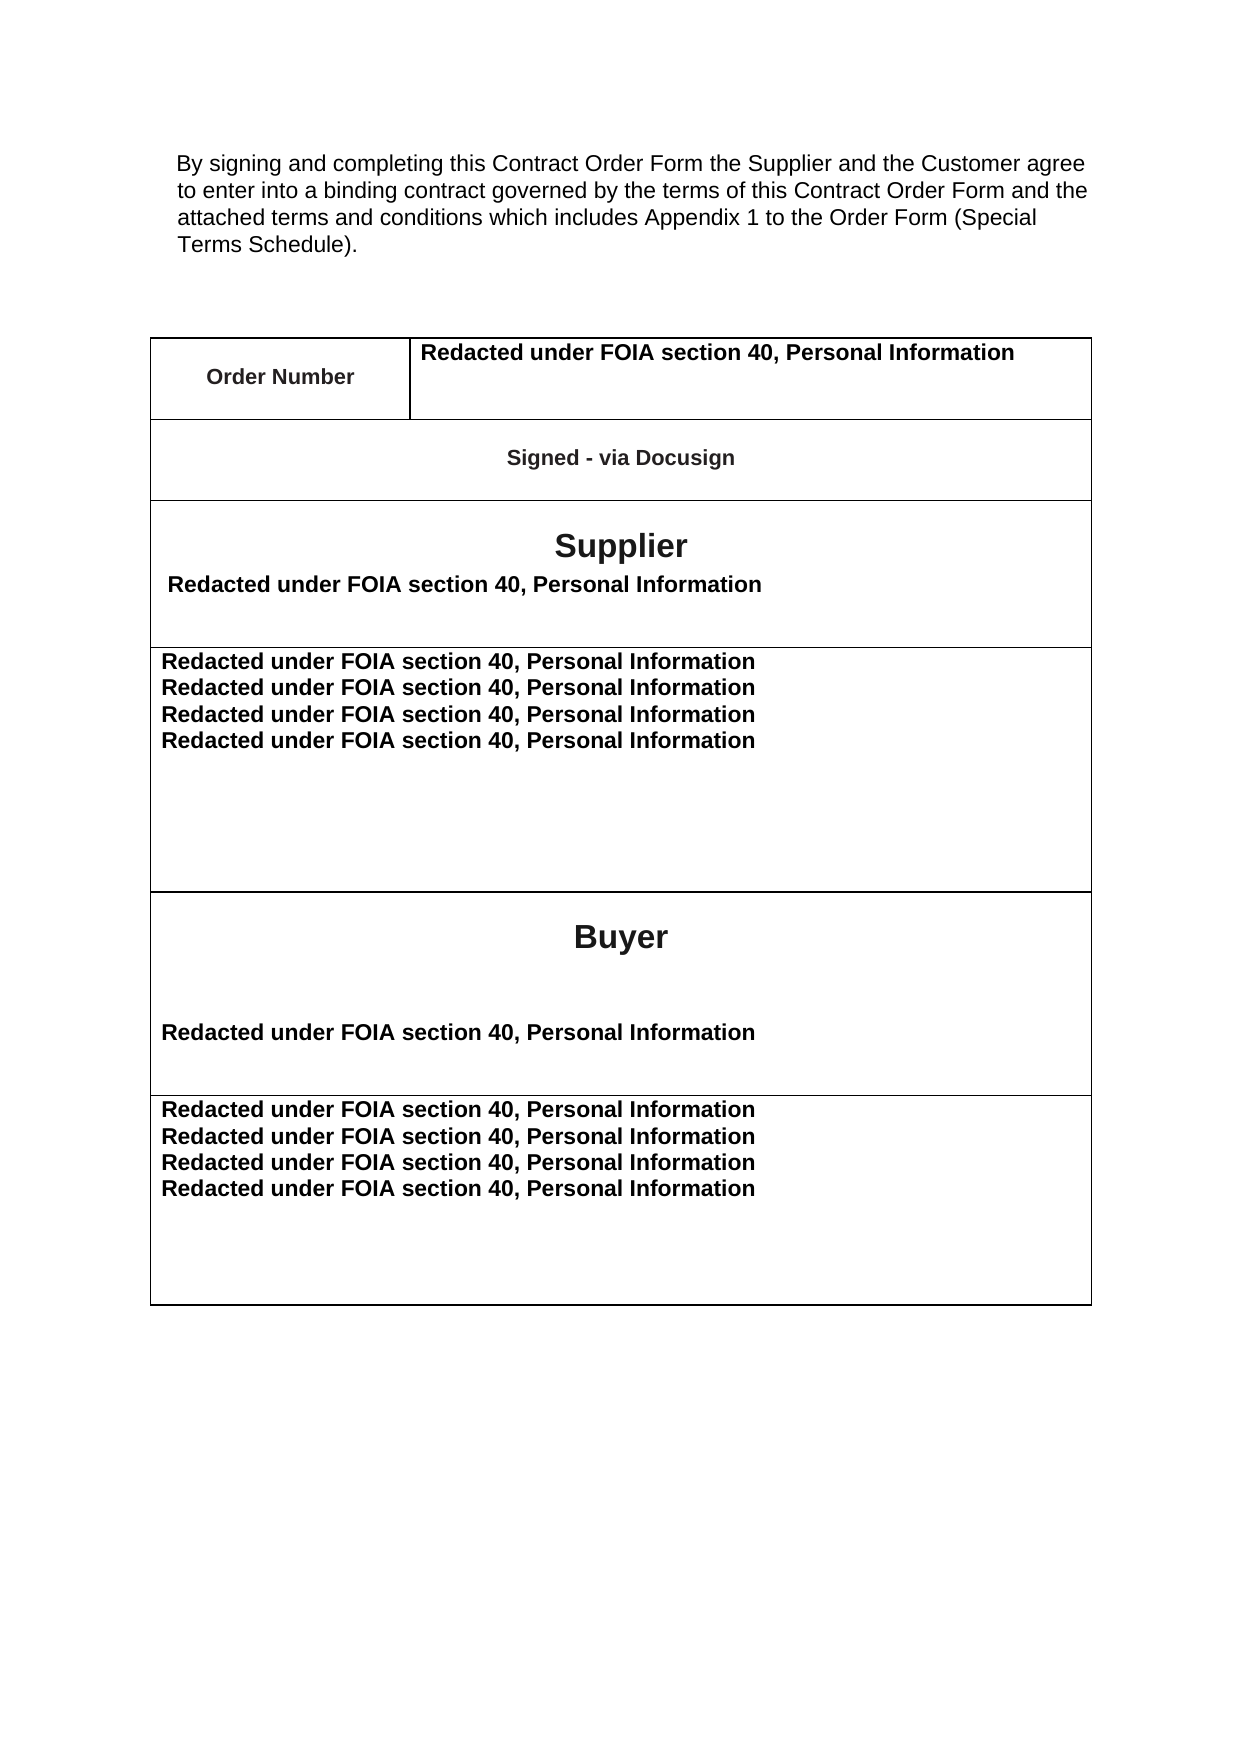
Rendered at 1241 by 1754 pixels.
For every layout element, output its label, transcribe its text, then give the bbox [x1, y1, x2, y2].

table_cell Buyer Redacted under FOIA section 40, Personal Information [151, 893, 1091, 1095]
table_cell Supplier Redacted under FOIA section 40, Personal Information [151, 501, 1091, 647]
table_cell Redacted under FOIA section 40, Personal Information Redacted under FOIA section 40, Personal Information Redacted under FOIA section 40, Personal Information Redacted under FOIA section 40, Personal Information [151, 1096, 1091, 1304]
table_cell Redacted under FOIA section 40, Personal Information Redacted under FOIA section 40, Personal Information Redacted under FOIA section 40, Personal Information Redacted under FOIA section 40, Personal Information [151, 648, 1091, 891]
table_header Order Number [151, 339, 409, 419]
table_header Redacted under FOIA section 40, Personal Information [411, 339, 1091, 419]
text By signing and completing this Contract Order Form the Supplier and the Customer agree to enter into a binding contract governed by the terms of this Contract Order Form and the attached terms and conditions which includes Appendix 1 to the Order Form (Special Terms Schedule). [176, 150, 1090, 257]
table_cell Signed - via Docusign [151, 420, 1091, 500]
